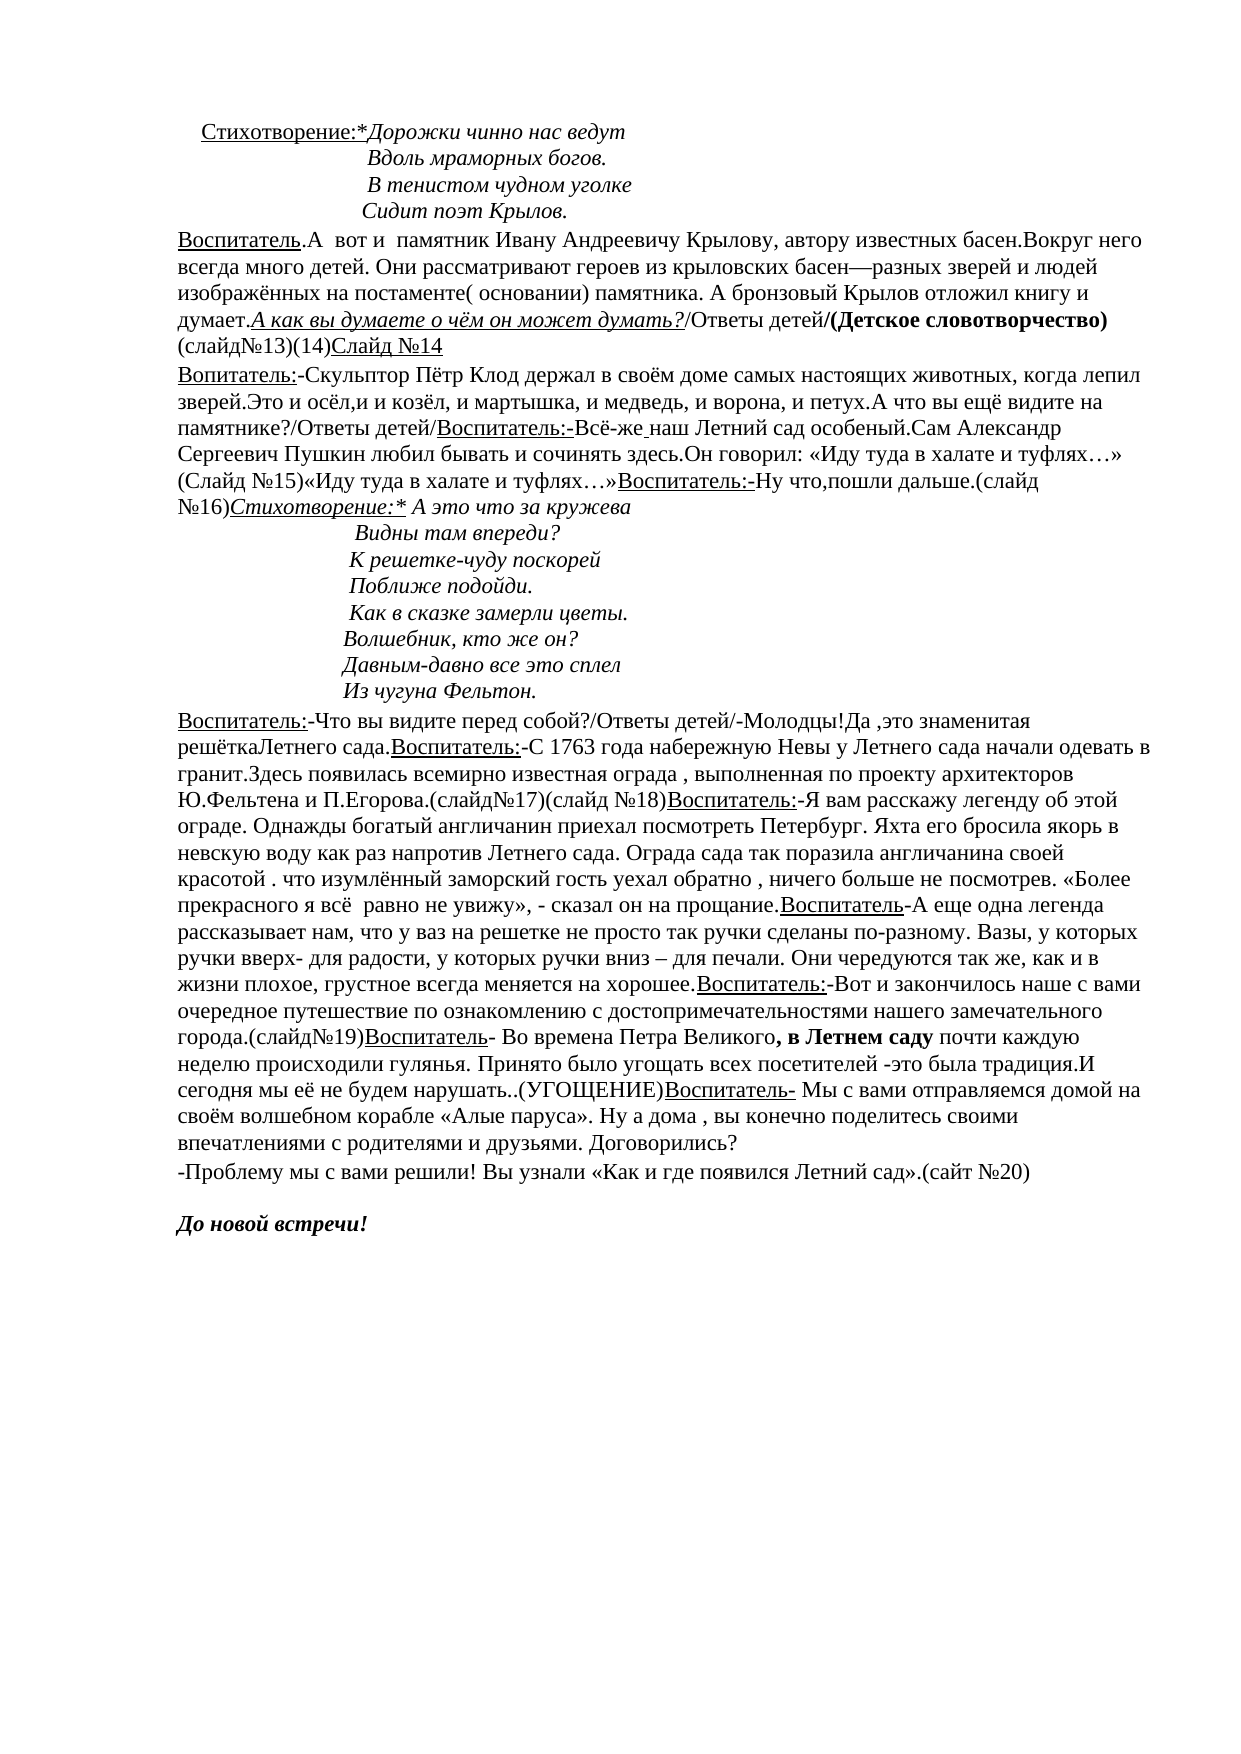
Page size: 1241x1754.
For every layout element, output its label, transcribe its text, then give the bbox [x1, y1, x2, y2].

text Вопитатель:-Скульптор Пётр Клод держал в своём доме самых настоящих животных, когда лепил зверей.Это и осёл,и и козёл, и мартышка, и медведь, и ворона, и петух.А что вы ещё видите на памятнике?/Ответы детей/Воспитатель:-Всё-же наш Летний сад особеный.Сам Александр Сергеевич Пушкин любил бывать и сочинять здесь.Он говорил: «Иду туда в халате и туфлях…» (Слайд №15)«Иду туда в халате и туфлях…»Воспитатель:-Ну что,пошли дальше.(слайд №16)Стихотворение:* А это что за кружева Видны там впереди? К решетке-чуду поскорей Поближе подойди. Как в сказке замерли цветы. Волшебник, кто же он? Давным-давно все это сплел Из чугуна Фельтон. [177, 361, 1152, 704]
text Воспитатель.А вот и памятник Ивану Андреевичу Крылову, автору известных басен.Вокруг него всегда много детей. Они рассматривают героев из крыловских басен—разных зверей и людей изображённых на постаменте( основании) памятника. А бронзовый Крылов отложил книгу и думает.А как вы думаете о чём он может думать?/Ответы детей/(Детское словотворчество)(слайд№13)(14)Слайд №14 [177, 227, 1152, 358]
text До новой встречи! [177, 1210, 1152, 1236]
text Стихотворение:*Дорожки чинно нас ведут Вдоль мраморных богов. В тенистом чудном уголке Сидит поэт Крылов. [201, 118, 1128, 223]
text Воспитатель:-Что вы видите перед собой?/Ответы детей/-Молодцы!Да ,это знаменитая решёткаЛетнего сада.Воспитатель:-С 1763 года набережную Невы у Летнего сада начали одевать в гранит.Здесь появилась всемирно известная ограда , выполненная по проекту архитекторов Ю.Фельтена и П.Егорова.(слайд№17)(слайд №18)Воспитатель:-Я вам расскажу легенду об этой ограде. Однажды богатый англичанин приехал посмотреть Петербург. Яхта его бросила якорь в невскую воду как раз напротив Летнего сада. Ограда сада так поразила англичанина своей красотой . что изумлённый заморский гость уехал обратно , ничего больше не посмотрев. «Более прекрасного я всё равно не увижу», - сказал он на прощание.Воспитатель-А еще одна легенда рассказывает нам, что у ваз на решетке не просто так ручки сделаны по-разному. Вазы, у которых ручки вверх- для радости, у которых ручки вниз – для печали. Они чередуются так же, как и в жизни плохое, грустное всегда меняется на хорошее.Воспитатель:-Вот и закончилось наше с вами очередное путешествие по ознакомлению с достопримечательностями нашего замечательного города.(слайд№19)Воспитатель- Во времена Петра Великого, в Летнем саду почти каждую неделю происходили гулянья. Принято было угощать всех посетителей -это была традиция.И сегодня мы её не будем нарушать..(УГОЩЕНИЕ)Воспитатель- Мы с вами отправляемся домой на своём волшебном корабле «Алые паруса». Ну а дома , вы конечно поделитесь своими впечатлениями с родителями и друзьями. Договорились? [177, 707, 1152, 1155]
text -Проблему мы с вами решили! Вы узнали «Как и где появился Летний сад».(сайт №20) [177, 1158, 1152, 1184]
